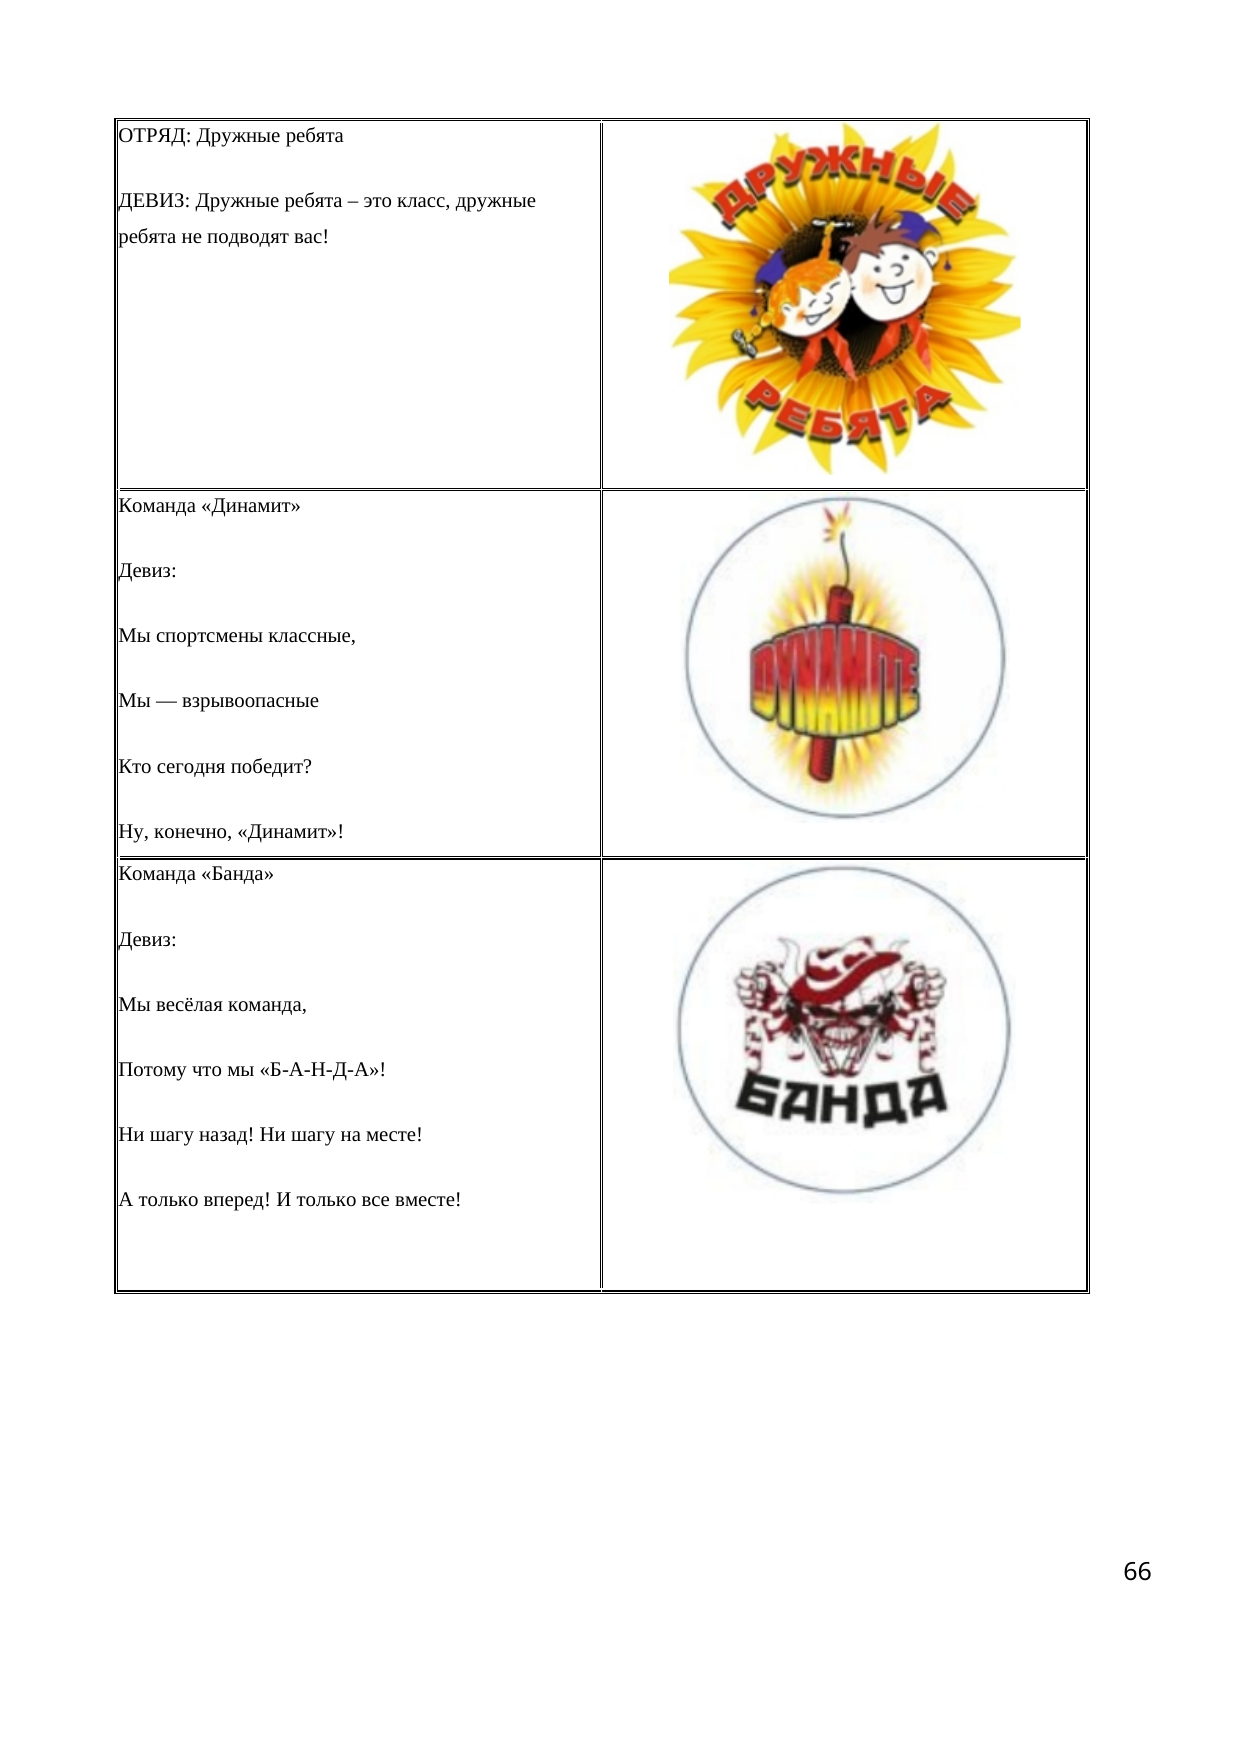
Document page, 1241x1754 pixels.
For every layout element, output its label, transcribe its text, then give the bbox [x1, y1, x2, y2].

table_cell [602, 867, 1087, 1236]
table_cell [602, 121, 1086, 497]
picture [669, 502, 1021, 854]
picture [680, 872, 1010, 1202]
table_cell ОТРЯД: Одуванчики ДЕВИЗ: Держаться вместе, чтоб не сдуло. [118, 121, 602, 497]
picture [666, 122, 1023, 484]
table_cell Команда «Динамит» Девиз: Мы спортсмены классные, Мы — взрывоопасные Кто сегодня победит? Ну, конечно, «Динамит»! [118, 867, 602, 1236]
table_cell [603, 498, 1088, 867]
table_cell ОТРЯД: Дружные ребята ДЕВИЗ: Дружные ребята – это класс, дружные ребята не подводят вас! [116, 498, 600, 867]
